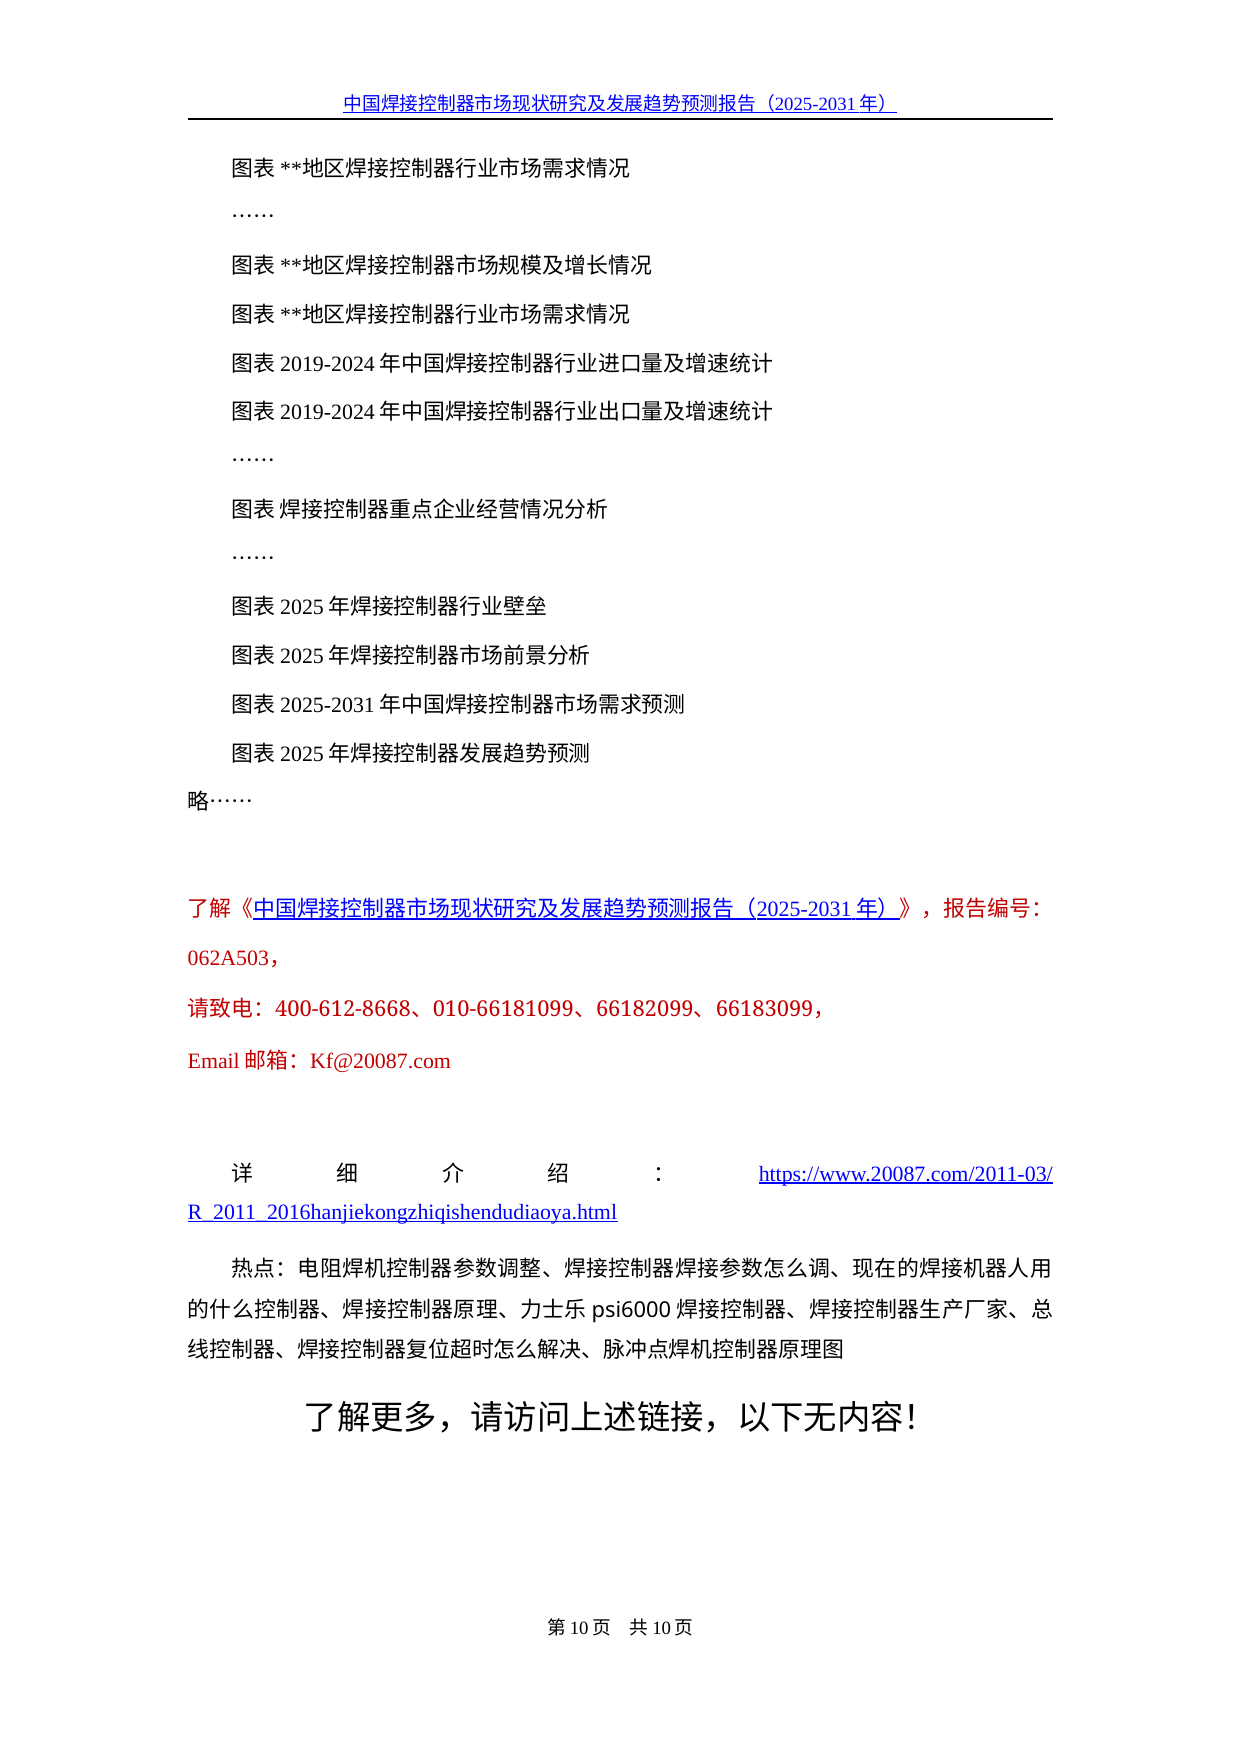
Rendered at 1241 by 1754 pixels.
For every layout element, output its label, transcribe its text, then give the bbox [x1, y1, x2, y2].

text 请致电：400-612-8668、010-66181099、66182099、66183099， [187, 991, 1053, 1023]
text 详细介绍：https://www.20087.com/2011-03/R_2011_2016hanjiekongzhiqishendudiaoya.html [187, 1155, 1053, 1228]
text Email邮箱：Kf@20087.com [187, 1042, 1053, 1075]
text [187, 150, 1053, 816]
text 热点：电阻焊机控制器参数调整、焊接控制器焊接参数怎么调、现在的焊接机器人用的什么控制器、焊接控制器原理、力士乐psi6000焊接控制器、焊接控制器生产厂家、总线控制器、焊接控制器复位超时怎么解决、脉冲点焊机控制器原理图 [187, 1251, 1053, 1364]
title 了解更多，请访问上述链接，以下无内容！ [187, 1382, 1053, 1447]
text 了解《中国焊接控制器市场现状研究及发展趋势预测报告（2025-2031年）》，报告编号：062A503， [187, 890, 1053, 972]
